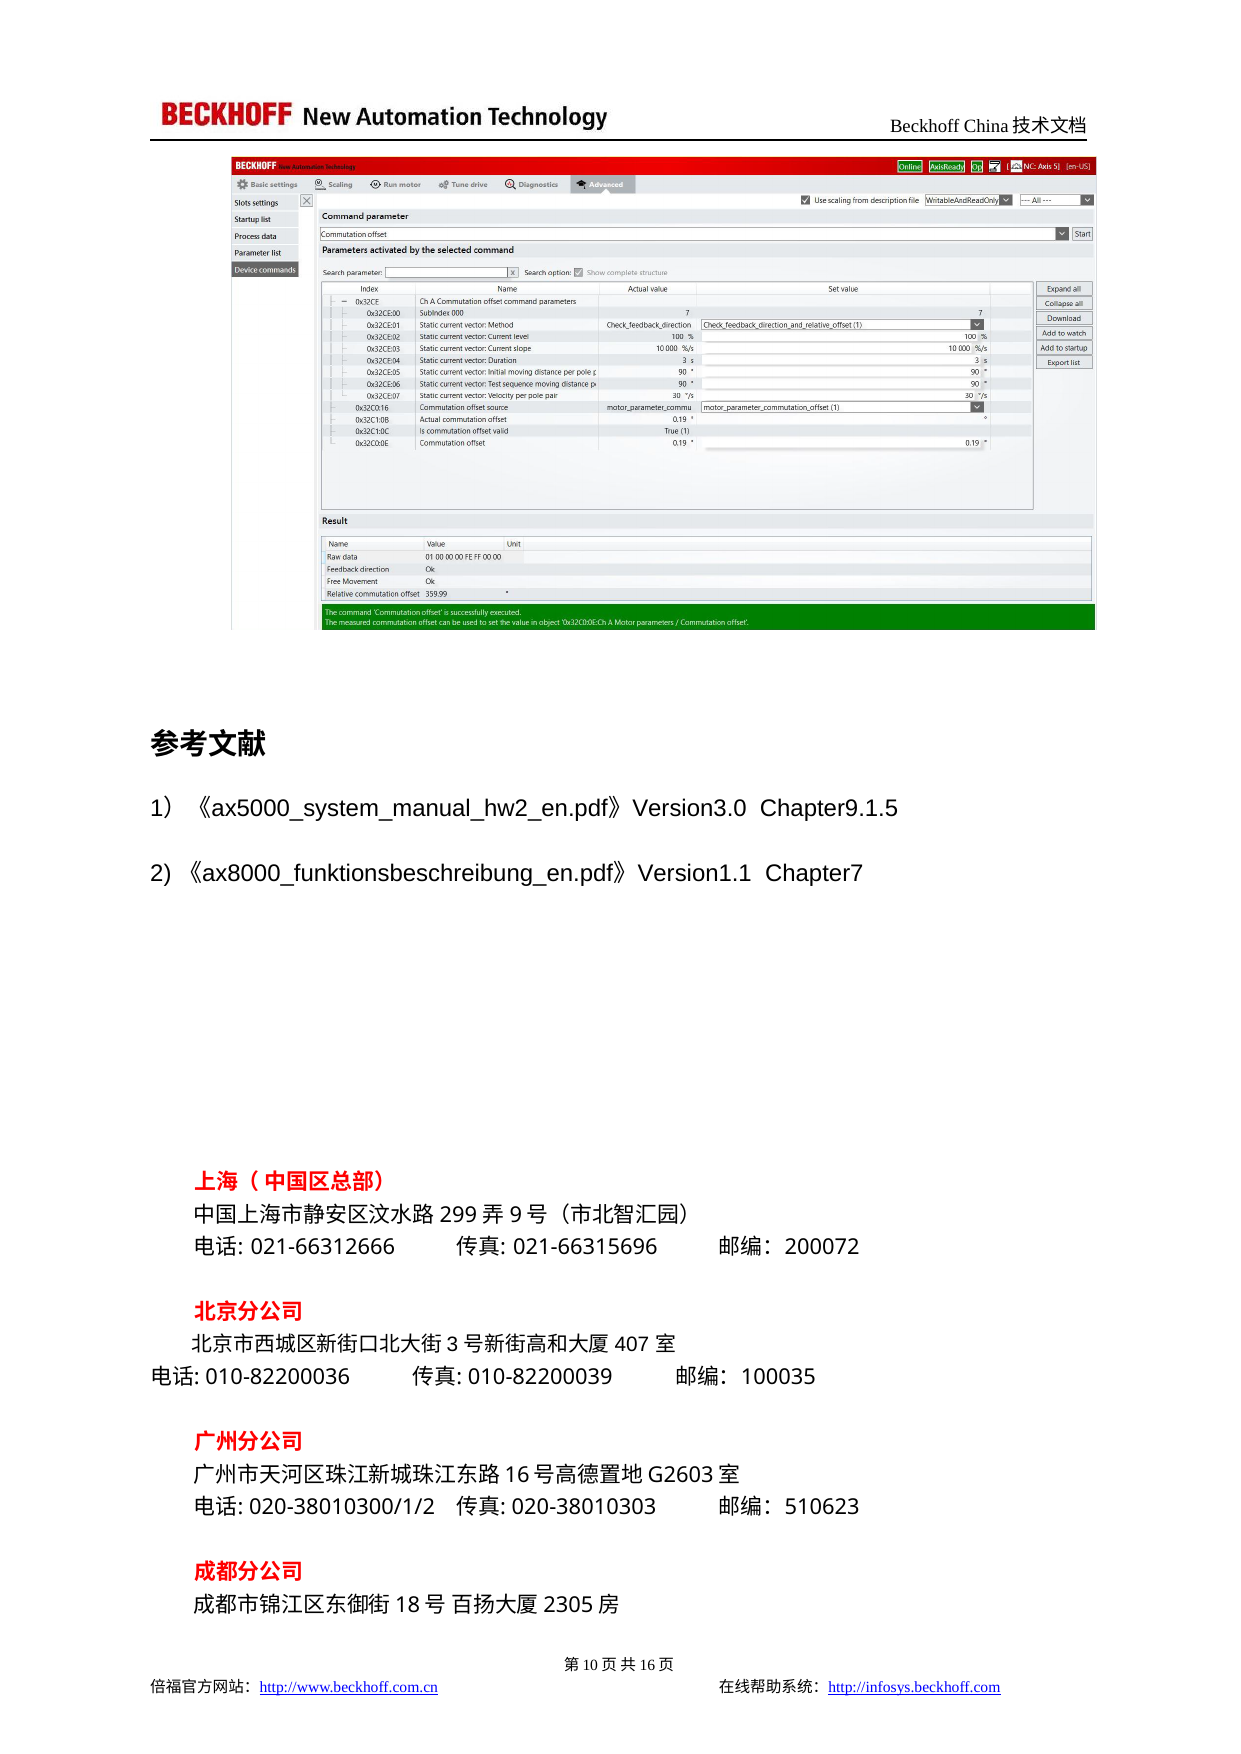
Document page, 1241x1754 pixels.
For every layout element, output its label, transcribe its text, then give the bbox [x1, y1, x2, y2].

text 中国上海市静安区汶水路 299 弄 9号（市北智汇园） [150, 1196, 945, 1229]
text 北京市西城区新街口北大街 3 号新街高和大厦 407 室 [150, 1326, 1087, 1359]
text 广州分公司 [150, 1424, 1087, 1456]
text 上海（ 中国区总部） [150, 1164, 1087, 1196]
text 电话: 020-38010300/1/2 传真: 020-38010303 邮编：510623 [150, 1489, 1012, 1521]
text 成都市锦江区东御街18号 百扬大厦2305 房 [150, 1586, 945, 1619]
text 北京分公司 [150, 1294, 1087, 1326]
text 成都分公司 [150, 1554, 1087, 1586]
text 电话: 010-82200036 传真: 010-82200039 邮编：100035 [150, 1359, 1087, 1391]
text 电话: 021-66312666 传真: 021-66315696 邮编：200072 [150, 1229, 945, 1261]
text 1）《ax5000_system_manual_hw2_en.pdf》Version3.0 Chapter9.1.5 [150, 774, 1087, 839]
subtitle 参考文献 [150, 709, 1087, 774]
picture [150, 89, 619, 139]
text 2) 《ax8000_funktionsbeschreibung_en.pdf》Version1.1 Chapter7 [150, 839, 1087, 904]
text 广州市天河区珠江新城珠江东路16号高德置地G2603室 [150, 1456, 1012, 1489]
